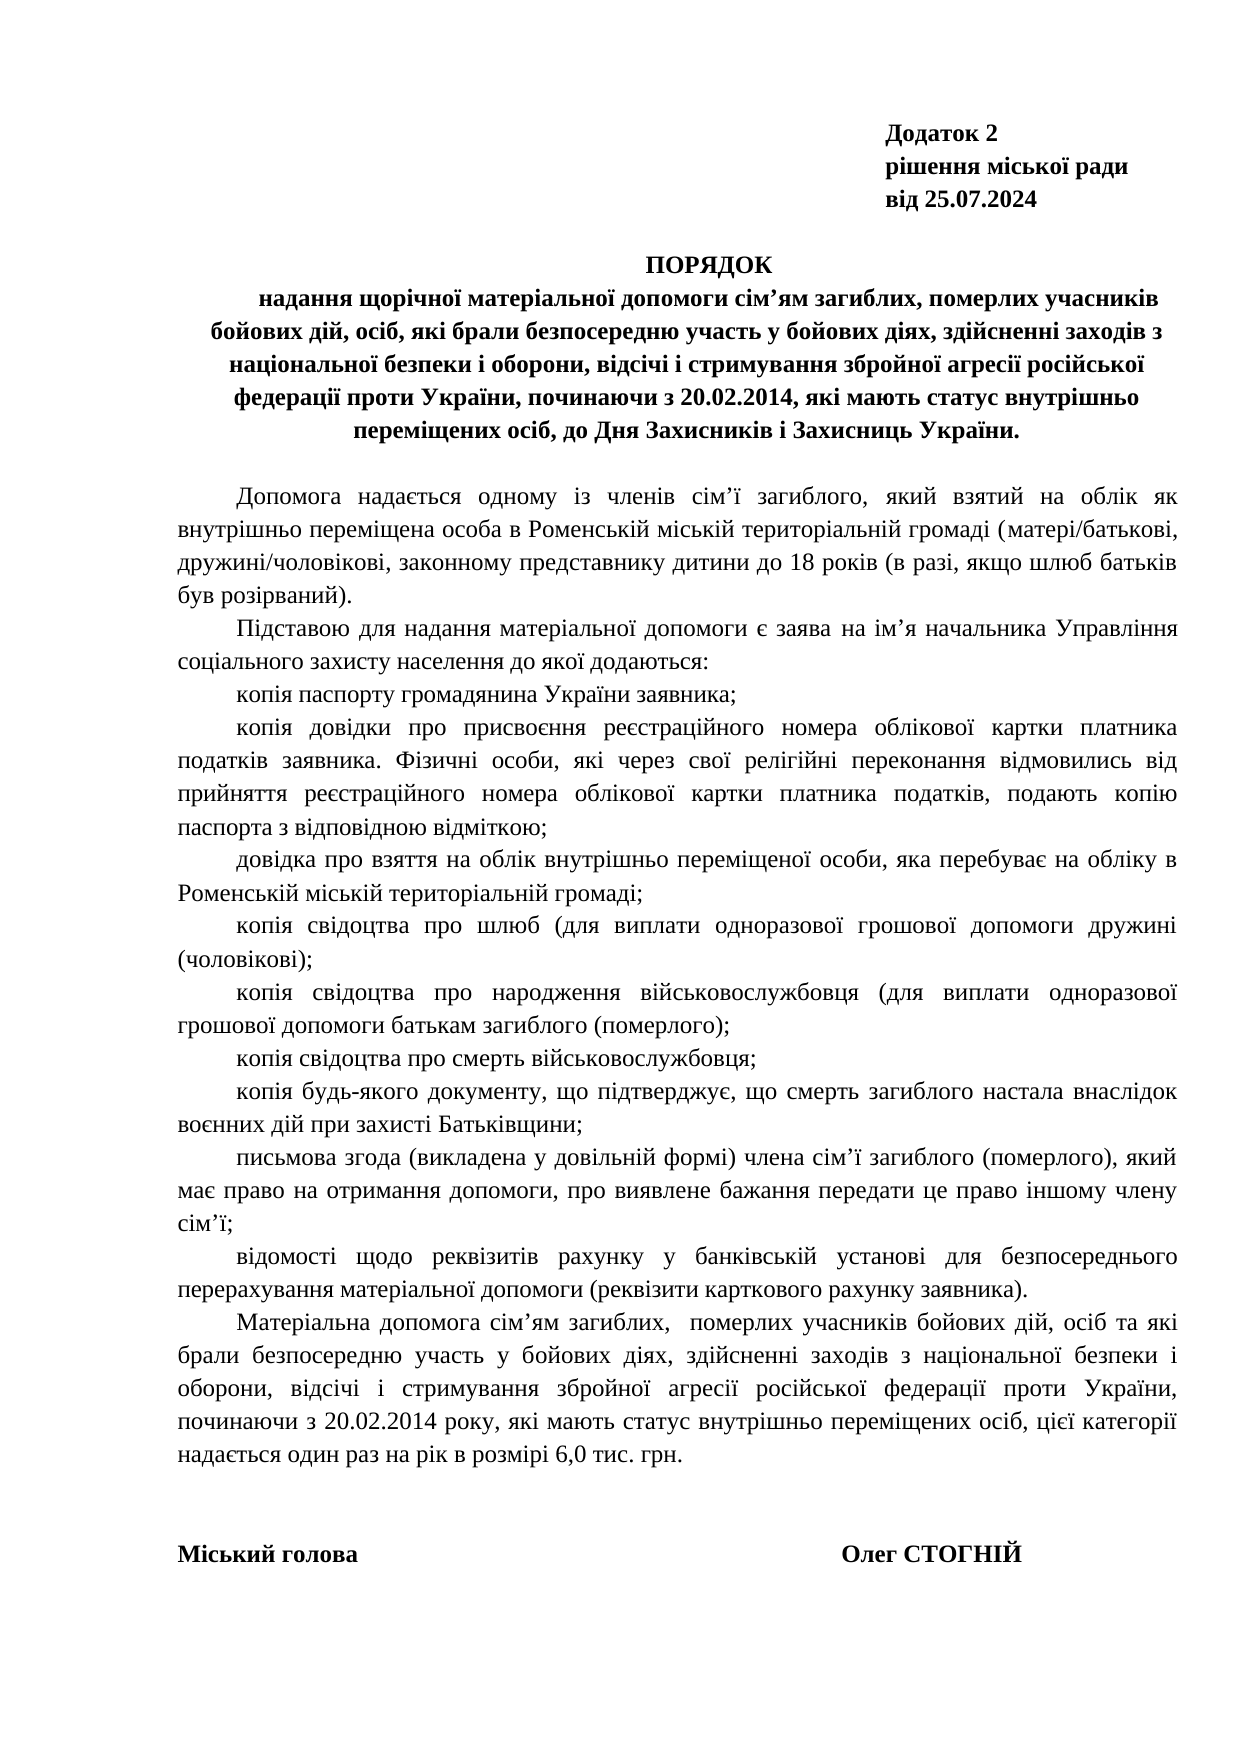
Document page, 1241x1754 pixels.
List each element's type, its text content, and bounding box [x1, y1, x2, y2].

text рішення міської ради [841, 151, 1181, 180]
text Матеріальна допомога сім’ям загиблих, померлих учасників бойових дій, осіб та які брали безпосередню участь у бойових діях, здійсненні заходів з національної безпеки і оборони, відсічі і стримування збройної агресії російської федерації проти України, починаючи з 20.02.2014 року, які мають статус внутрішньо переміщених осіб, цієї категорії надається один раз на рік в розмірі 6,0 тис. грн. [177, 1307, 1178, 1468]
text Підставою для надання матеріальної допомоги є заява на ім’я начальника Управління соціального захисту населення до якої додаються: [177, 613, 1178, 675]
text копія довідки про присвоєння реєстраційного номера облікової картки платника податків заявника. Фізичні особи, які через свої релігійні переконання відмовились від прийняття реєстраційного номера облікової картки платника податків, подають копію паспорта з відповідною відміткою; [177, 712, 1178, 840]
text копія свідоцтва про народження військовослужбовця (для виплати одноразової грошової допомоги батькам загиблого (померлого); [177, 977, 1178, 1038]
text копія будь-якого документу, що підтверджує, що смерть загиблого настала внаслідок воєнних дій при захисті Батьківщини; [177, 1076, 1178, 1137]
text надання щорічної матеріальної допомоги сім’ям загиблих, померлих учасників бойових дій, осіб, які брали безпосередню участь у бойових діях, здійсненні заходів з національної безпеки і оборони, відсічі і стримування збройної агресії російської федерації проти України, починаючи з 20.02.2014, які мають статус внутрішньо переміщених осіб, до Дня Захисників і Захисниць України. [177, 283, 1196, 444]
text відомості щодо реквізитів рахунку у банківській установі для безпосереднього перерахування матеріальної допомоги (реквізити карткового рахунку заявника). [177, 1241, 1178, 1303]
text ПОРЯДОК [177, 250, 1196, 279]
text письмова згода (викладена у довільній формі) члена сім’ї загиблого (померлого), який має право на отримання допомоги, про виявлене бажання передати це право іншому члену сім’ї; [177, 1142, 1178, 1237]
text Міський голова Олег СТОГНІЙ [177, 1538, 1181, 1568]
text копія свідоцтва про смерть військовослужбовця; [177, 1043, 1178, 1071]
text копія свідоцтва про шлюб (для виплати одноразової грошової допомоги дружині (чоловікові); [177, 911, 1178, 972]
text Додаток 2 [841, 118, 1181, 147]
text довідка про взяття на облік внутрішньо переміщеної особи, яка перебуває на обліку в Роменській міській територіальній громаді; [177, 844, 1178, 906]
text копія паспорту громадянина України заявника; [177, 679, 1178, 708]
text Допомога надається одному із членів сім’ї загиблого, який взятий на облік як внутрішньо переміщена особа в Роменській міській територіальній громаді (матері/батькові, дружині/чоловікові, законному представнику дитини до 18 років (в разі, якщо шлюб батьків був розірваний). [177, 481, 1178, 609]
text від 25.07.2024 [841, 184, 1181, 213]
